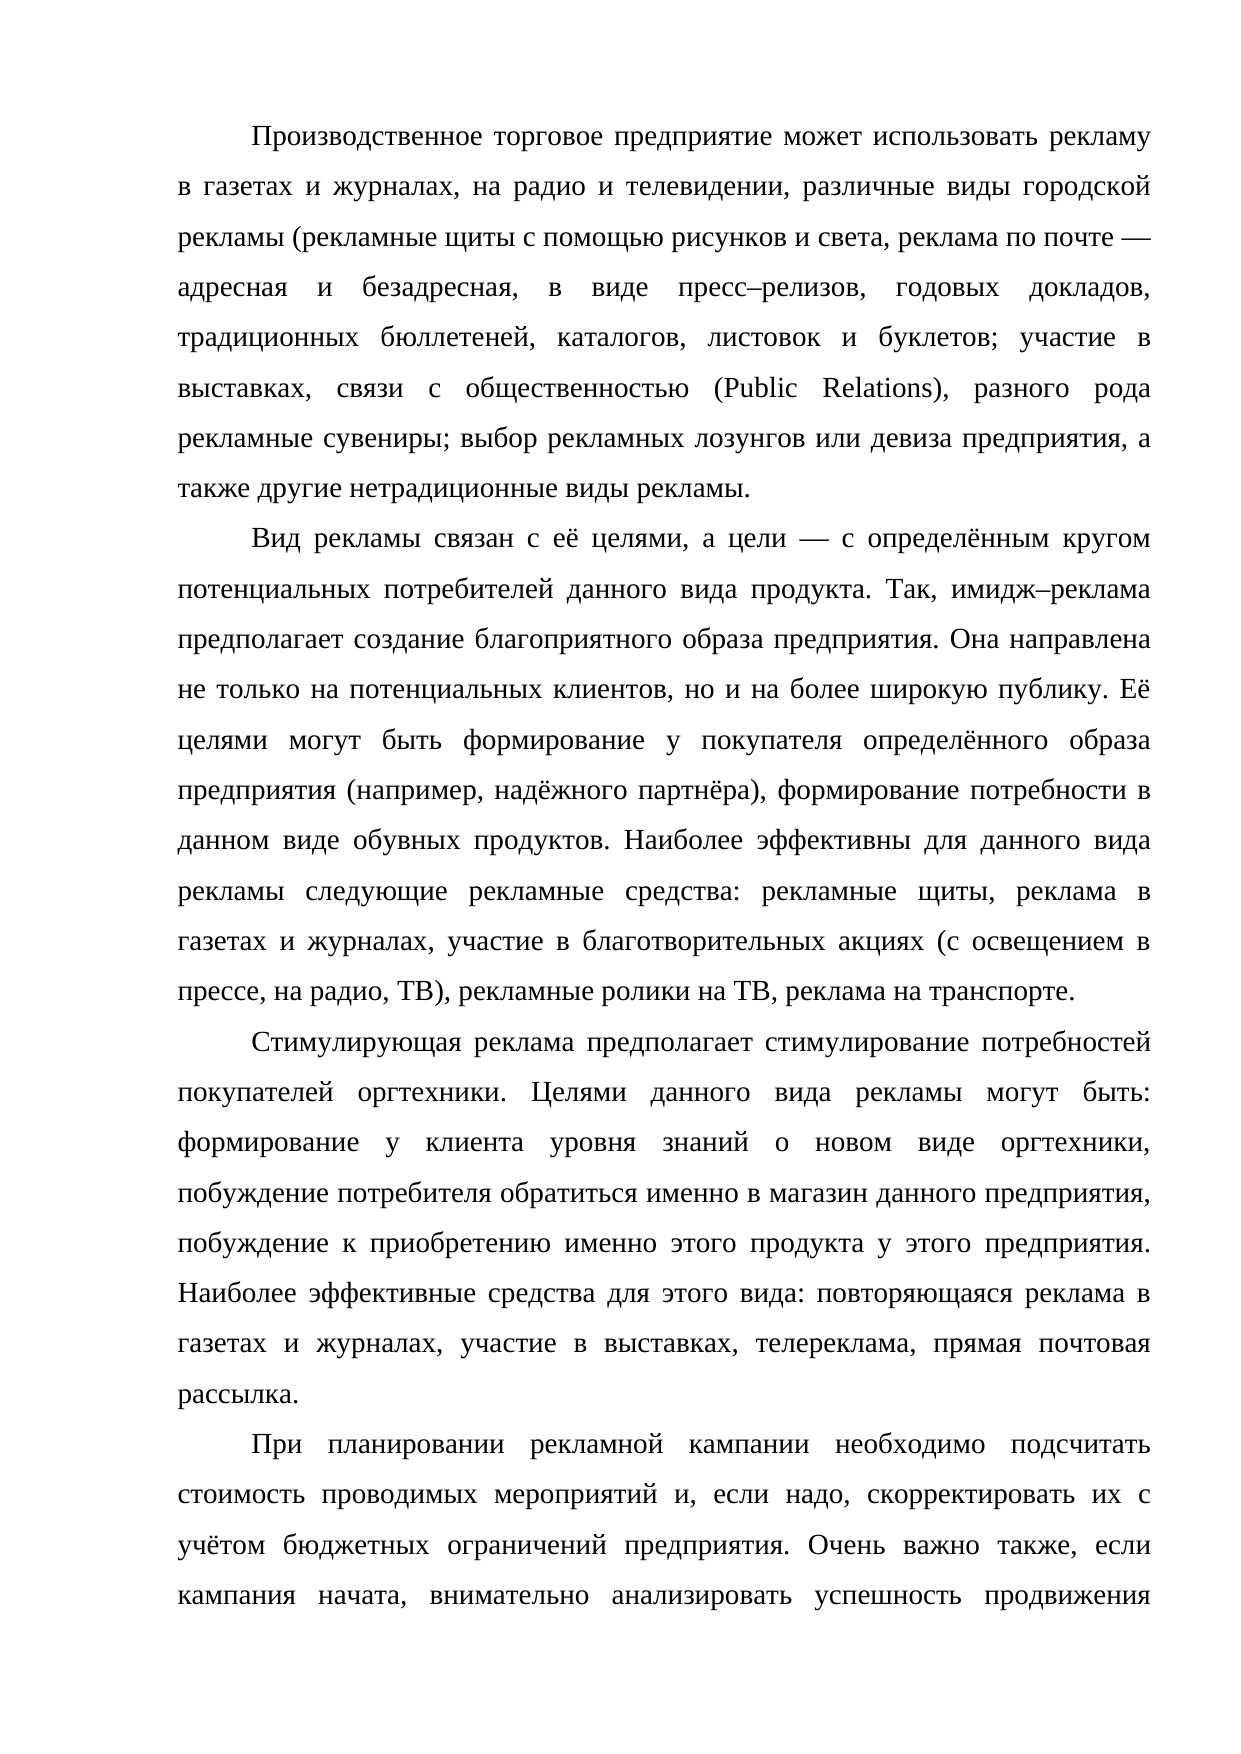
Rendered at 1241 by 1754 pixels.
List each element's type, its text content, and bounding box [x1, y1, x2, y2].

text Стимулирующая реклама предполагает стимулирование потребностей покупателей оргтехники. Целями данного вида рекламы могут быть: формирование у клиента уровня знаний о новом виде оргтехники, побуждение потребителя обратиться именно в магазин данного предприятия, побуждение к приобретению именно этого продукта у этого предприятия. Наиболее эффективные средства для этого вида: повторяющаяся реклама в газетах и журналах, участие в выставках, телереклама, прямая почтовая рассылка. [177, 1024, 1152, 1409]
text Вид рекламы связан с её целями, а цели — с определённым кругом потенциальных потребителей данного вида продукта. Так, имидж–реклама предполагает создание благоприятного образа предприятия. Она направлена не только на потенциальных клиентов, но и на более широкую публику. Её целями могут быть формирование у покупателя определённого образа предприятия (например, надёжного партнёра), формирование потребности в данном виде обувных продуктов. Наиболее эффективны для данного вида рекламы следующие рекламные средства: рекламные щиты, реклама в газетах и журналах, участие в благотворительных акциях (с освещением в прессе, на радио, ТВ), рекламные ролики на ТВ, реклама на транспорте. [177, 521, 1152, 1007]
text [177, 1426, 1152, 1611]
text Производственное торговое предприятие может использовать рекламу в газетах и журналах, на радио и телевидении, различные виды городской рекламы (рекламные щиты с помощью рисунков и света, реклама по почте — адресная и безадресная, в виде пресс–релизов, годовых докладов, традиционных бюллетеней, каталогов, листовок и буклетов; участие в выставках, связи с общественностью (Public Relations), разного рода рекламные сувениры; выбор рекламных лозунгов или девиза предприятия, а также другие нетрадиционные виды рекламы. [177, 118, 1152, 504]
